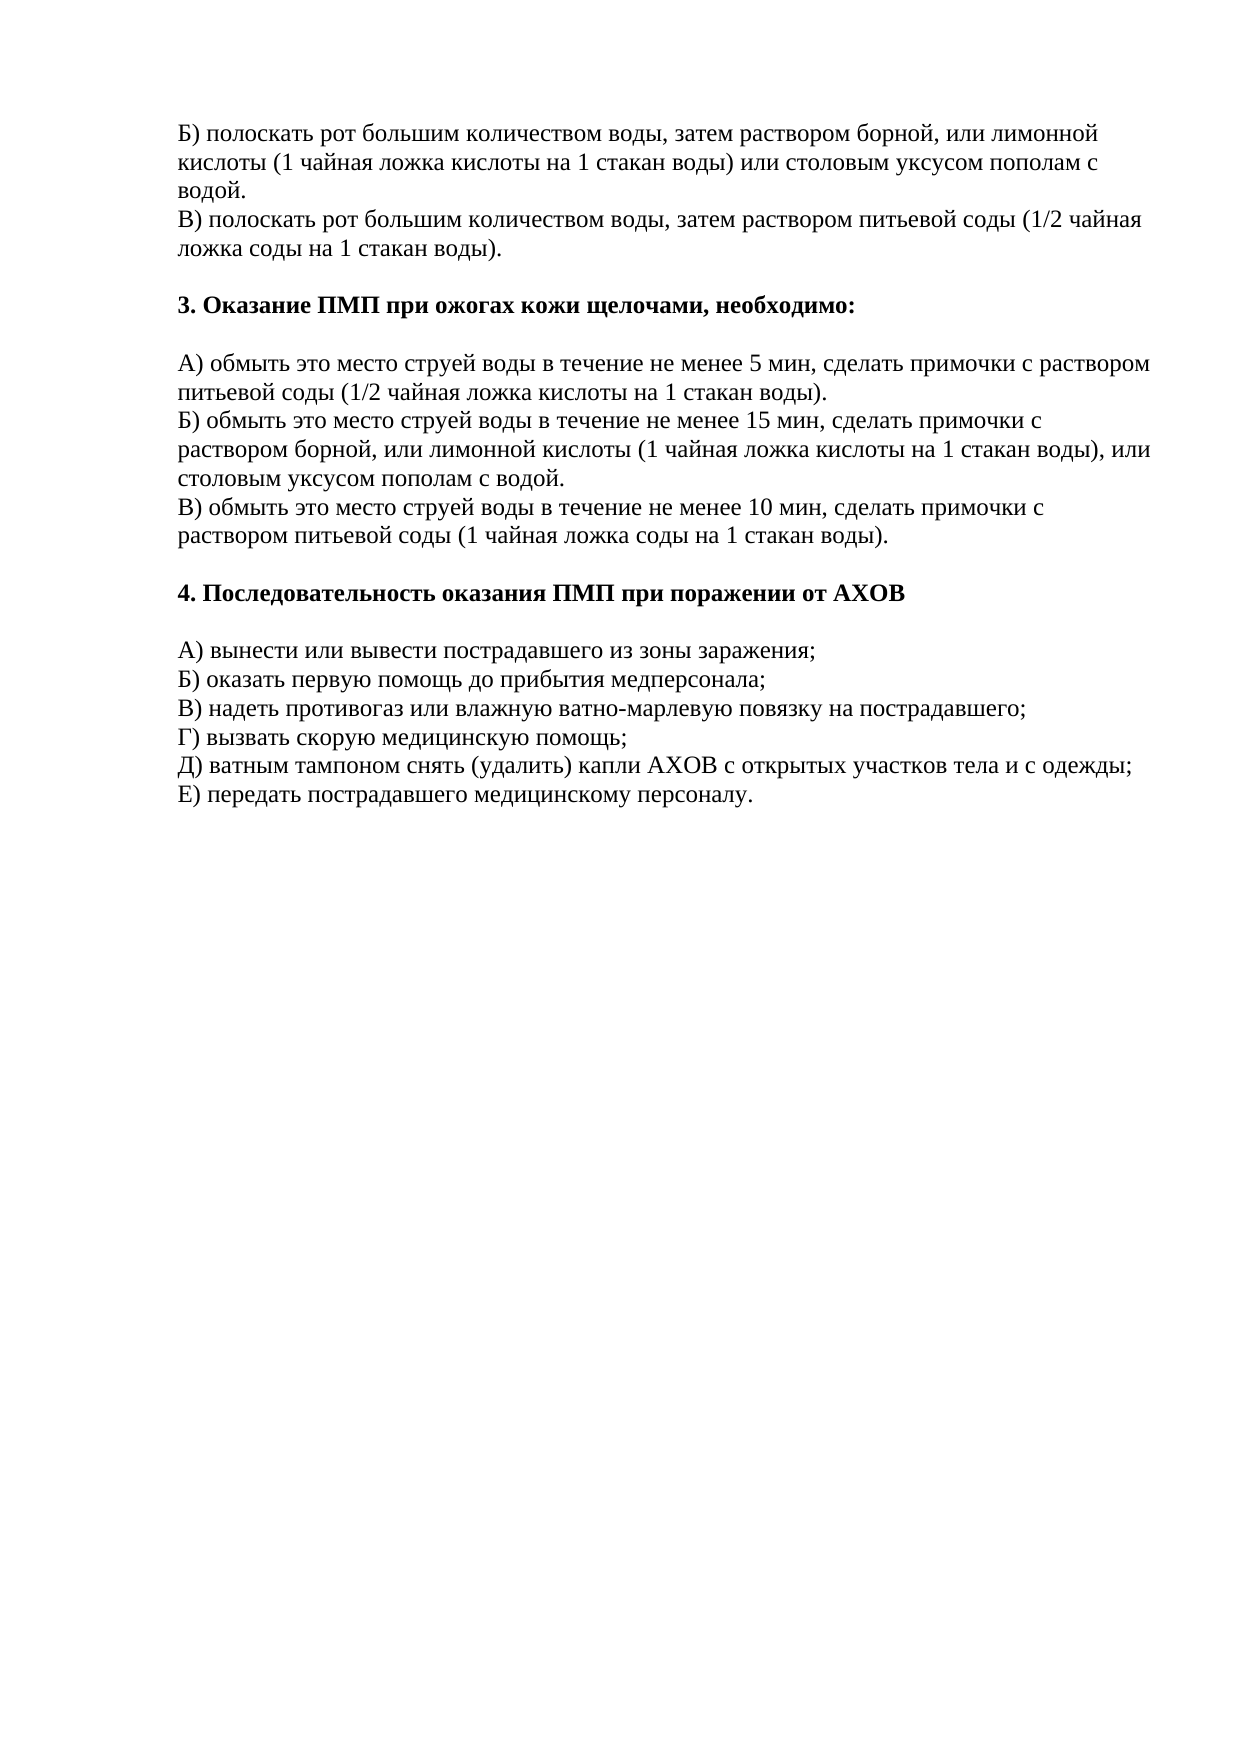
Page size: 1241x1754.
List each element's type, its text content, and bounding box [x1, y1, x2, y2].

text В) полоскать рот большим количеством воды, затем раствором питьевой соды (1/2 чайная ложка соды на 1 стакан воды). [177, 204, 1152, 262]
text Б) обмыть это место струей воды в течение не менее 15 мин, сделать примочки с раствором борной, или лимонной кислоты (1 чайная ложка кислоты на 1 стакан воды), или столовым уксусом пополам с водой. [177, 406, 1152, 492]
text В) надеть противогаз или влажную ватно-марлевую повязку на пострадавшего; [177, 693, 1152, 722]
text 4. Последовательность оказания ПМП при поражении от АХОВ [177, 578, 1152, 607]
text Б) полоскать рот большим количеством воды, затем раствором борной, или лимонной кислоты (1 чайная ложка кислоты на 1 стакан воды) или столовым уксусом пополам с водой. [177, 118, 1152, 204]
text В) обмыть это место струей воды в течение не менее 10 мин, сделать примочки с раствором питьевой соды (1 чайная ложка соды на 1 стакан воды). [177, 492, 1152, 549]
text А) обмыть это место струей воды в течение не менее 5 мин, сделать примочки с раствором питьевой соды (1/2 чайная ложка кислоты на 1 стакан воды). [177, 348, 1152, 406]
text Б) оказать первую помощь до прибытия медперсонала; [177, 664, 1152, 693]
text Е) передать пострадавшего медицинскому персоналу. [177, 779, 1152, 808]
text Г) вызвать скорую медицинскую помощь; [177, 722, 1152, 751]
text Д) ватным тампоном снять (удалить) капли АХОВ с открытых участков тела и с одежды; [177, 751, 1152, 779]
text А) вынести или вывести пострадавшего из зоны заражения; [177, 636, 1152, 664]
text 3. Оказание ПМП при ожогах кожи щелочами, необходимо: [177, 291, 1152, 319]
